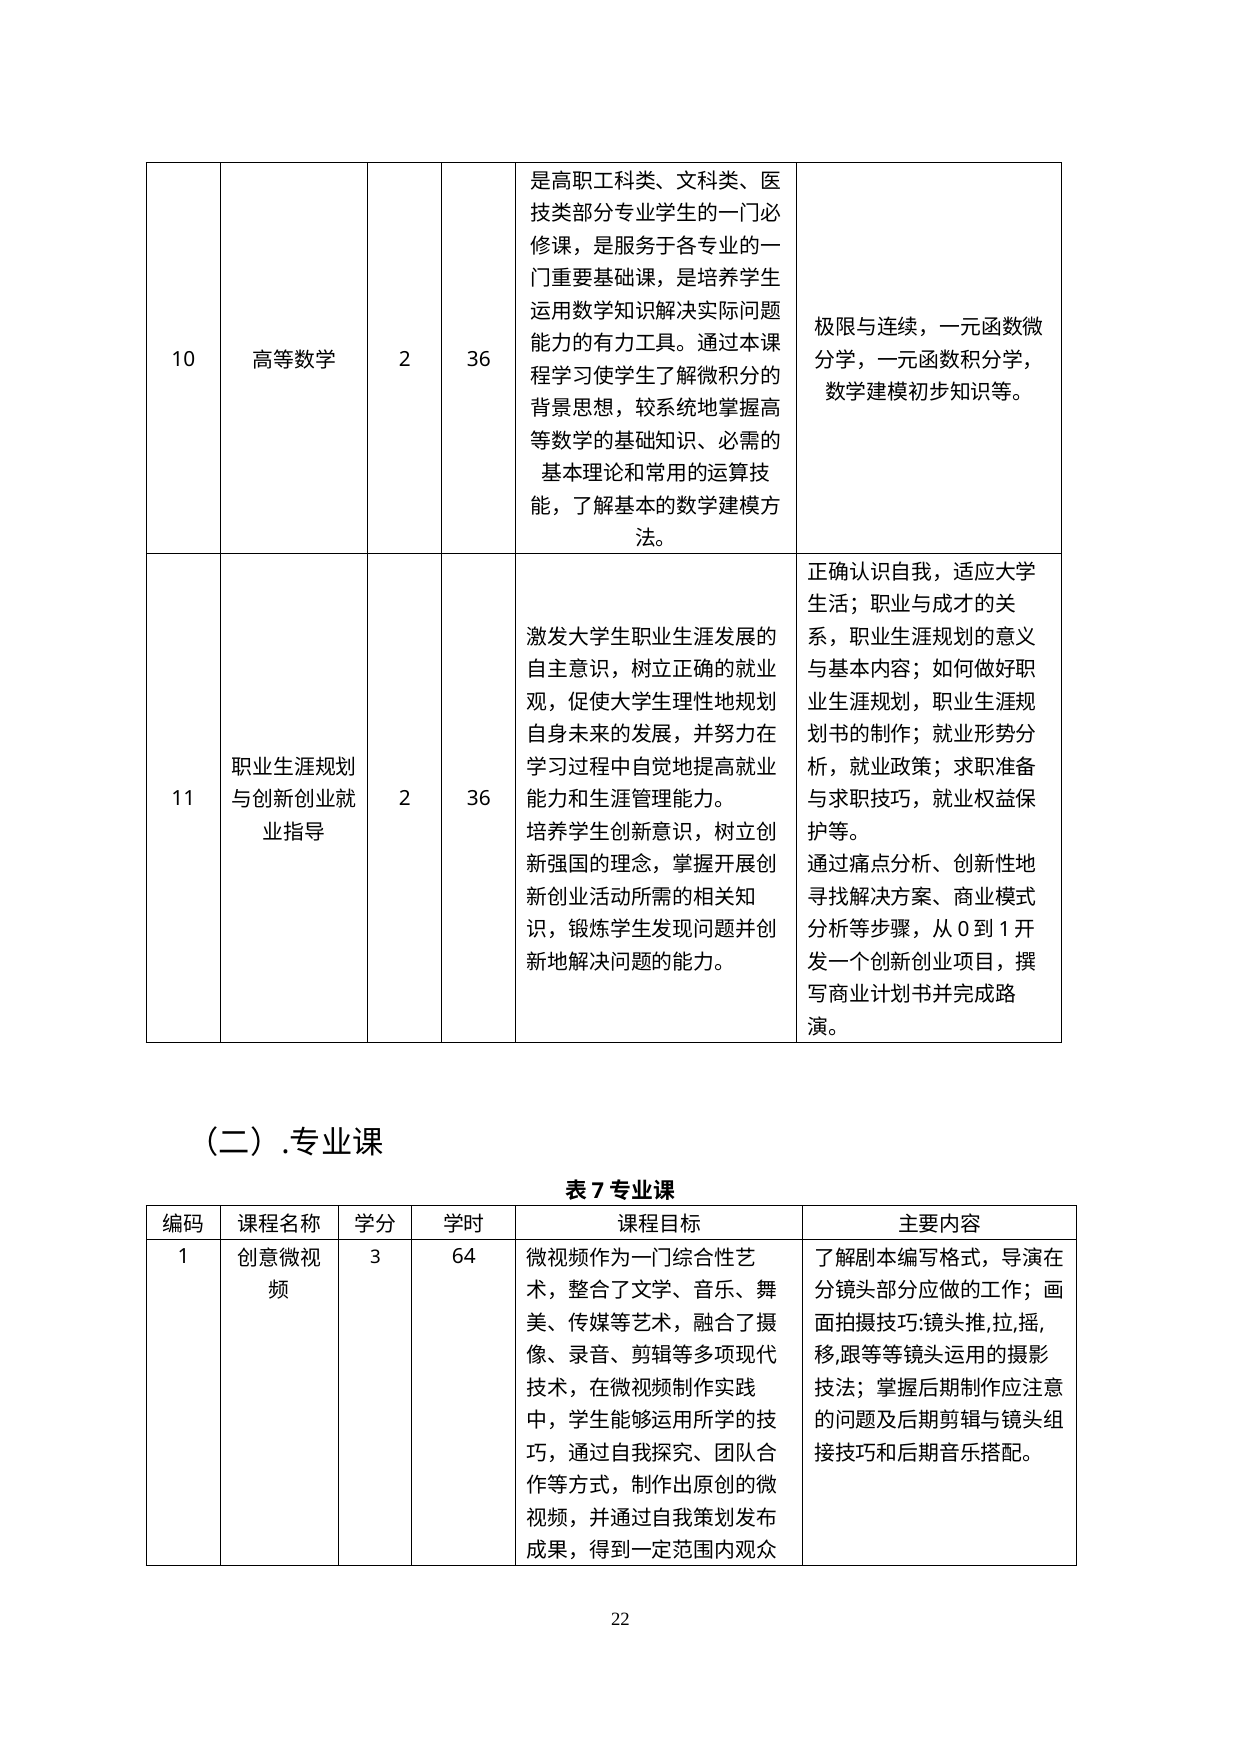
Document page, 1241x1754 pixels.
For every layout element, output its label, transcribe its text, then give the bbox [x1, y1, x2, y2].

table_header 课程名称 [221, 1206, 338, 1239]
table_cell 11 [147, 554, 220, 1042]
table_header 课程目标 [516, 1206, 802, 1239]
table_cell 3 [339, 1240, 411, 1565]
table_cell 64 [412, 1240, 515, 1565]
table_cell 职业生涯规划与创新创业就业指导 [221, 554, 367, 1042]
table_cell 10 [147, 163, 220, 553]
table_header 学分 [339, 1206, 411, 1239]
table_header 主要内容 [803, 1206, 1076, 1239]
table_cell 2 [368, 163, 441, 553]
table_header 编码 [147, 1206, 220, 1239]
table_cell 创意微视频 [221, 1240, 338, 1565]
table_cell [803, 1240, 1076, 1565]
table_cell 36 [442, 554, 515, 1042]
text （二）.专业课 [187, 1108, 1053, 1173]
table_header 学时 [412, 1206, 515, 1239]
table_cell 正确认识自我，适应大学生活；职业与成才的关系，职业生涯规划的意义与基本内容；如何做好职业生涯规划，职业生涯规划书的制作；就业形势分析，就业政策；求职准备与求职技巧，就业权益保护等。 通过痛点分析、创新性地寻找解决方案、商业模式分析等步骤，从0到1开发一个创新创业项目，撰写商业计划书并完成路演。 [797, 554, 1061, 1042]
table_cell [516, 1240, 802, 1565]
table_cell 2 [368, 554, 441, 1042]
table_cell 激发大学生职业生涯发展的自主意识，树立正确的就业观，促使大学生理性地规划自身未来的发展，并努力在学习过程中自觉地提高就业能力和生涯管理能力。 培养学生创新意识，树立创新强国的理念，掌握开展创新创业活动所需的相关知识，锻炼学生发现问题并创新地解决问题的能力。 [516, 554, 796, 1042]
text 表7 专业课 [187, 1173, 1053, 1205]
table_cell 是高职工科类、文科类、医技类部分专业学生的一门必修课，是服务于各专业的一门重要基础课，是培养学生运用数学知识解决实际问题能力的有力工具。通过本课程学习使学生了解微积分的背景思想，较系统地掌握高等数学的基础知识、必需的基本理论和常用的运算技能，了解基本的数学建模方法。 [516, 163, 796, 553]
table_cell 1 [147, 1240, 220, 1565]
table_cell 极限与连续，一元函数微分学，一元函数积分学，数学建模初步知识等。 [797, 163, 1061, 553]
table_cell 36 [442, 163, 515, 553]
table_cell 高等数学 [221, 163, 367, 553]
